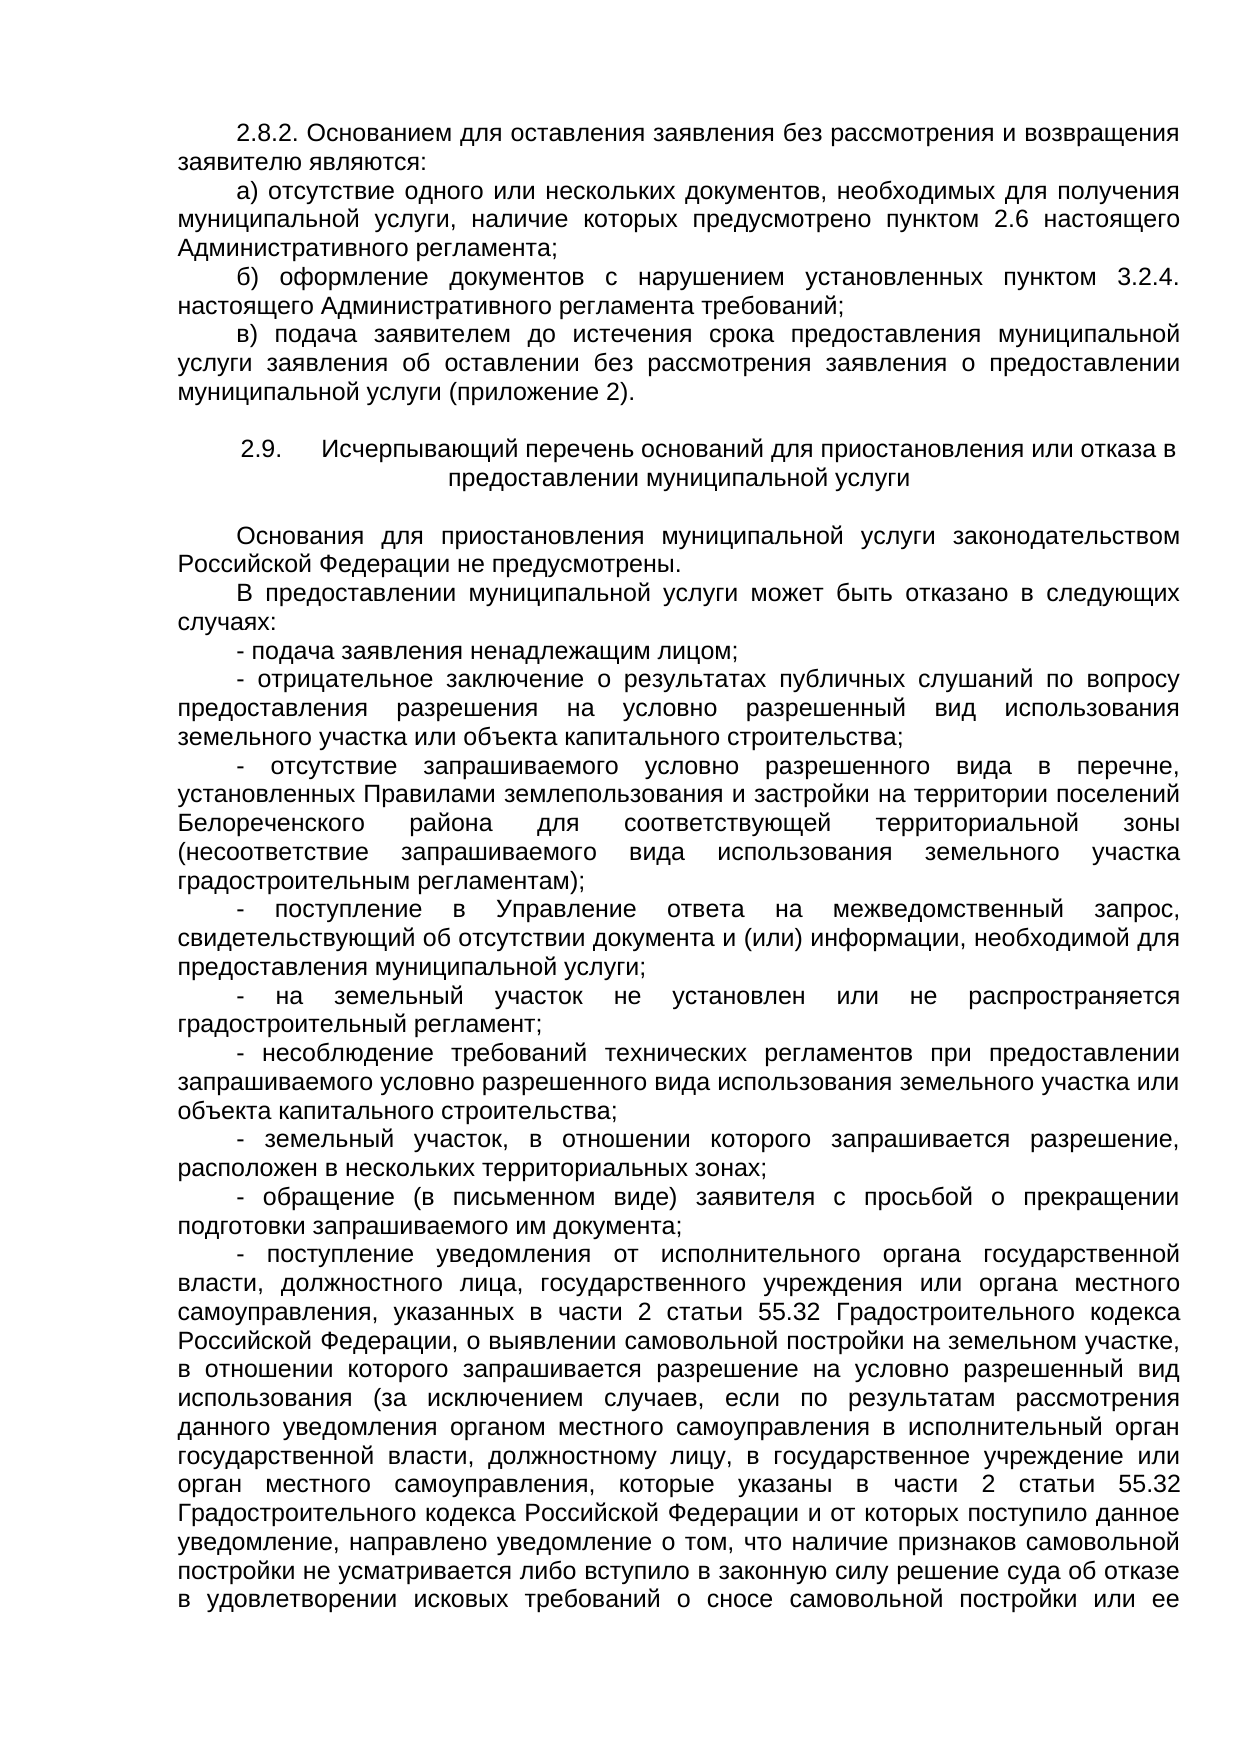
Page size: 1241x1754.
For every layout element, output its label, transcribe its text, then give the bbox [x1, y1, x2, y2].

text - отрицательное заключение о результатах публичных слушаний по вопросу предоставления разрешения на условно разрешенный вид использования земельного участка или объекта капитального строительства; [177, 664, 1181, 751]
text В предоставлении муниципальной услуги может быть отказано в следующих случаях: [177, 578, 1181, 636]
text - подача заявления ненадлежащим лицом; [177, 636, 1181, 664]
text - несоблюдение требований технических регламентов при предоставлении запрашиваемого условно разрешенного вида использования земельного участка или объекта капитального строительства; [177, 1038, 1181, 1124]
text - на земельный участок не установлен или не распространяется градостроительный регламент; [177, 981, 1181, 1038]
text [177, 1239, 1181, 1613]
list Исчерпывающий перечень оснований для приостановления или отказа в предоставлении муниципальной услуги [177, 434, 1181, 492]
text - отсутствие запрашиваемого условно разрешенного вида в перечне, установленных Правилами землепользования и застройки на территории поселений Белореченского района для соответствующей территориальной зоны (несоответствие запрашиваемого вида использования земельного участка градостроительным регламентам); [177, 751, 1181, 894]
text - поступление в Управление ответа на межведомственный запрос, свидетельствующий об отсутствии документа и (или) информации, необходимой для предоставления муниципальной услуги; [177, 894, 1181, 981]
text 2.8.2. Основанием для оставления заявления без рассмотрения и возвращения заявителю являются: [177, 118, 1181, 176]
text а) отсутствие одного или нескольких документов, необходимых для получения муниципальной услуги, наличие которых предусмотрено пунктом 2.6 настоящего Административного регламента; [177, 176, 1181, 262]
text - земельный участок, в отношении которого запрашивается разрешение, расположен в нескольких территориальных зонах; [177, 1124, 1181, 1182]
text в) подача заявителем до истечения срока предоставления муниципальной услуги заявления об оставлении без рассмотрения заявления о предоставлении муниципальной услуги (приложение 2). [177, 319, 1181, 406]
text Основания для приостановления муниципальной услуги законодательством Российской Федерации не предусмотрены. [177, 521, 1181, 578]
text б) оформление документов с нарушением установленных пунктом 3.2.4. настоящего Административного регламента требований; [177, 262, 1181, 319]
text - обращение (в письменном виде) заявителя с просьбой о прекращении подготовки запрашиваемого им документа; [177, 1182, 1181, 1239]
